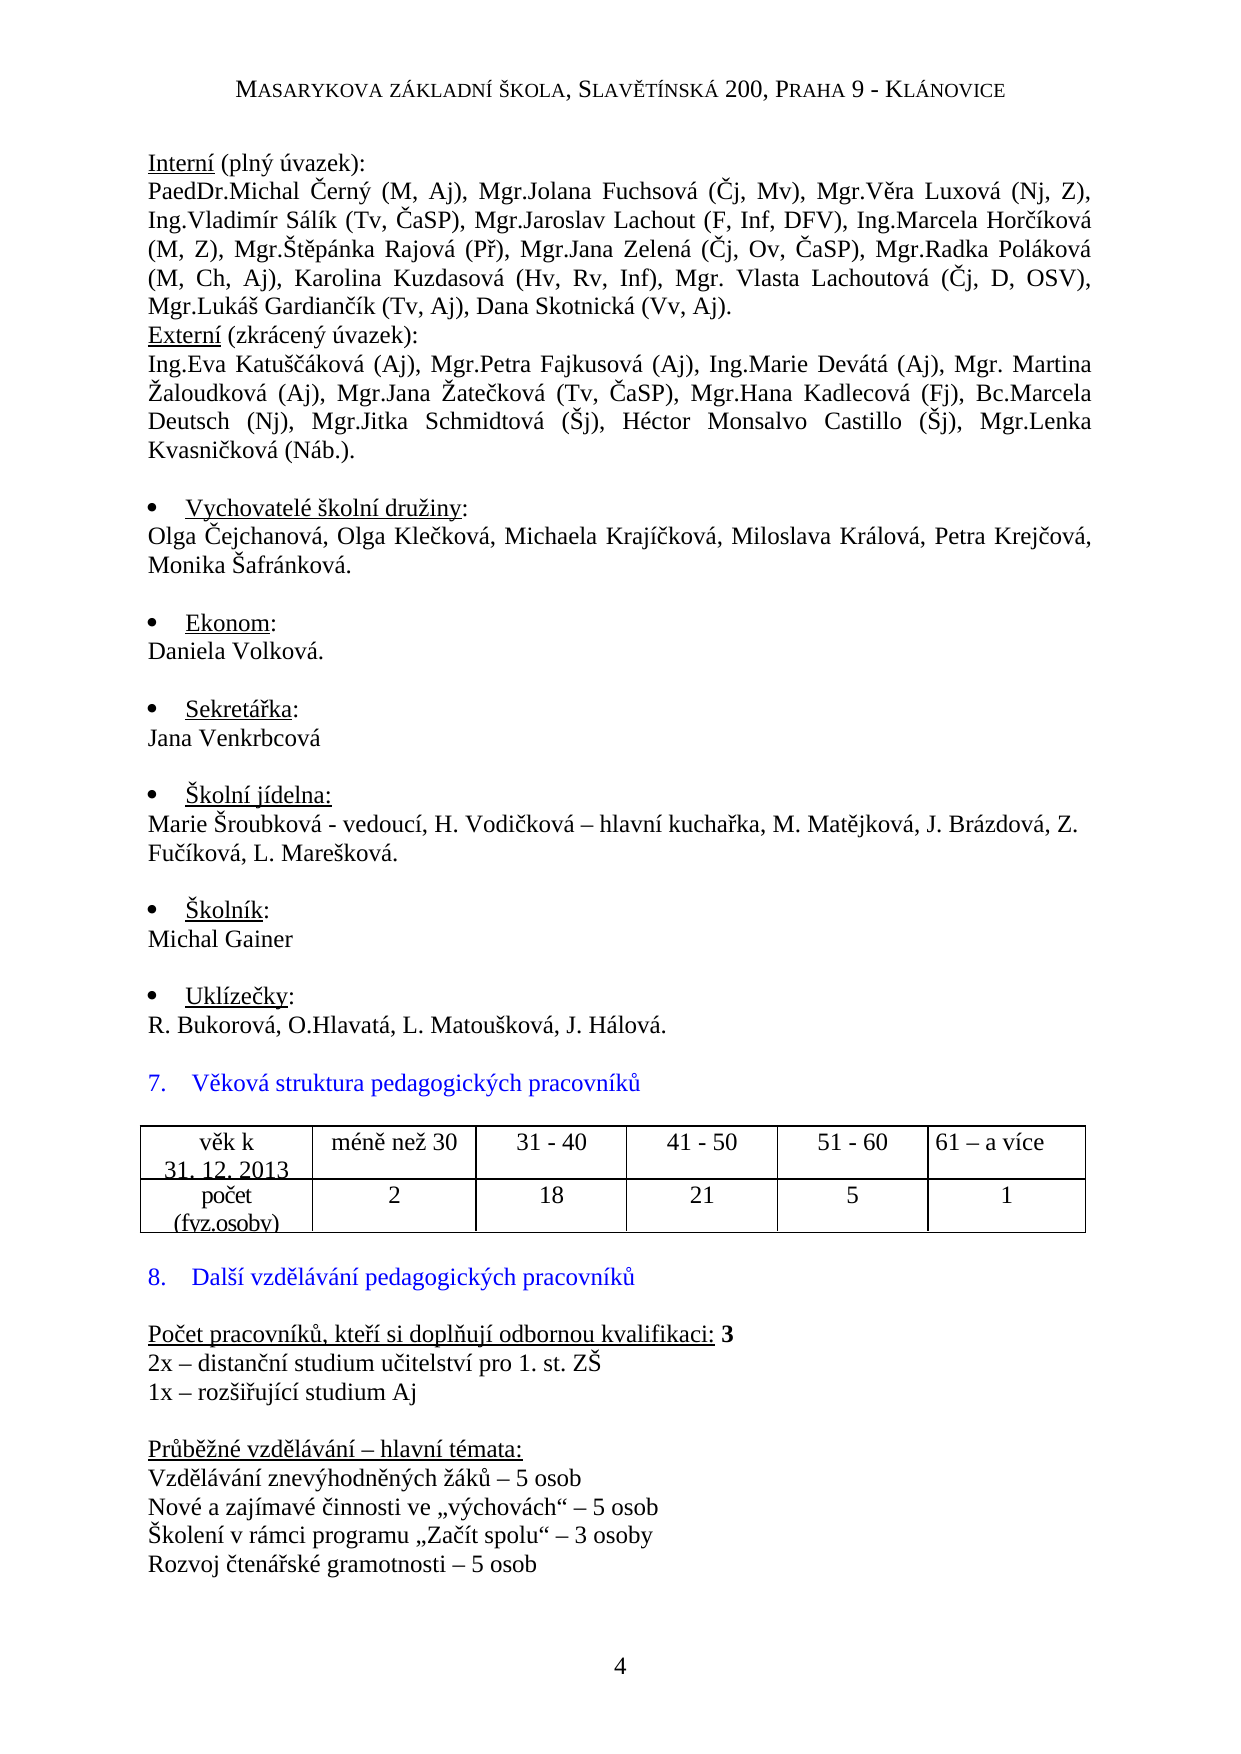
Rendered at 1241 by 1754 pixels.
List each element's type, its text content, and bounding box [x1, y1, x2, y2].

list Další vzdělávání pedagogických pracovníků [148, 1262, 1093, 1290]
list Vzdělávání znevýhodněných žáků – 5 osob [148, 1463, 1093, 1492]
list Sekretářka: [148, 694, 1093, 723]
list Jana Venkrbcová [148, 723, 1093, 751]
table_header 61 – a více [929, 1127, 1085, 1178]
list Vychovatelé školní družiny: [148, 493, 1093, 521]
list Daniela Volková. [148, 636, 1093, 665]
list Michal Gainer [110, 924, 1093, 953]
text 2x – distanční studium učitelství pro 1. st. ZŠ [148, 1348, 1093, 1377]
table_cell 1 [929, 1180, 1085, 1231]
list Nové a zajímavé činnosti ve „výchovách“ – 5 osob [148, 1492, 1093, 1520]
subtitle Počet pracovníků, kteří si doplňují odbornou kvalifikaci: 3 [148, 1319, 1093, 1348]
list Rozvoj čtenářské gramotnosti – 5 osob [148, 1549, 1093, 1578]
list Interní (plný úvazek): [148, 148, 1093, 176]
text 1x – rozšiřující studium Aj [148, 1377, 1093, 1405]
table_cell 5 [778, 1180, 927, 1231]
list Uklízečky: [148, 981, 1093, 1010]
table_header 31 - 40 [477, 1127, 626, 1178]
table_cell počet (fyz.osoby) k 31.12. 2009 [141, 1180, 312, 1231]
list Marie Šroubková - vedoucí, H. Vodičková – hlavní kuchařka, M. Matějková, J. Brázdová, Z. Fučíková, L. Marešková. [148, 809, 1093, 866]
list Olga Čejchanová, Olga Klečková, Michaela Krajíčková, Miloslava Králová, Petra Krejčová, Monika Šafránková. [148, 521, 1093, 579]
subtitle Průběžné vzdělávání – hlavní témata: [148, 1434, 1093, 1463]
list Školník: [148, 895, 1093, 924]
table_header věk k 31. 12. 2013 [141, 1127, 312, 1178]
list PaedDr.Michal Černý (M, Aj), Mgr.Jolana Fuchsová (Čj, Mv), Mgr.Věra Luxová (Nj, Z), Ing.Vladimír Sálík (Tv, ČaSP), Mgr.Jaroslav Lachout (F, Inf, DFV), Ing.Marcela Horčíková (M, Z), Mgr.Štěpánka Rajová (Př), Mgr.Jana Zelená (Čj, Ov, ČaSP), Mgr.Radka Poláková (M, Ch, Aj), Karolina Kuzdasová (Hv, Rv, Inf), Mgr. Vlasta Lachoutová (Čj, D, OSV), Mgr.Lukáš Gardiančík (Tv, Aj), Dana Skotnická (Vv, Aj). [148, 176, 1093, 320]
table_cell 21 [627, 1180, 777, 1231]
list Ekonom: [148, 608, 1093, 636]
table_header méně než 30 [313, 1127, 475, 1178]
table_cell 2 [313, 1180, 475, 1231]
list Věková struktura pedagogických pracovníků [148, 1068, 1093, 1096]
table_header 41 - 50 [627, 1127, 777, 1178]
table_header 51 - 60 [778, 1127, 927, 1178]
list Externí (zkrácený úvazek): [148, 320, 1093, 349]
list Ing.Eva Katuščáková (Aj), Mgr.Petra Fajkusová (Aj), Ing.Marie Devátá (Aj), Mgr. Martina Žaloudková (Aj), Mgr.Jana Žatečková (Tv, ČaSP), Mgr.Hana Kadlecová (Fj), Bc.Marcela Deutsch (Nj), Mgr.Jitka Schmidtová (Šj), Héctor Monsalvo Castillo (Šj), Mgr.Lenka Kvasničková (Náb.). [148, 349, 1093, 464]
text R. Bukorová, O.Hlavatá, L. Matoušková, J. Hálová. [148, 1010, 1093, 1039]
list Školení v rámci programu „Začít spolu“ – 3 osoby [148, 1520, 1093, 1549]
list Školní jídelna: [148, 780, 1093, 809]
table_cell 18 [477, 1180, 626, 1231]
